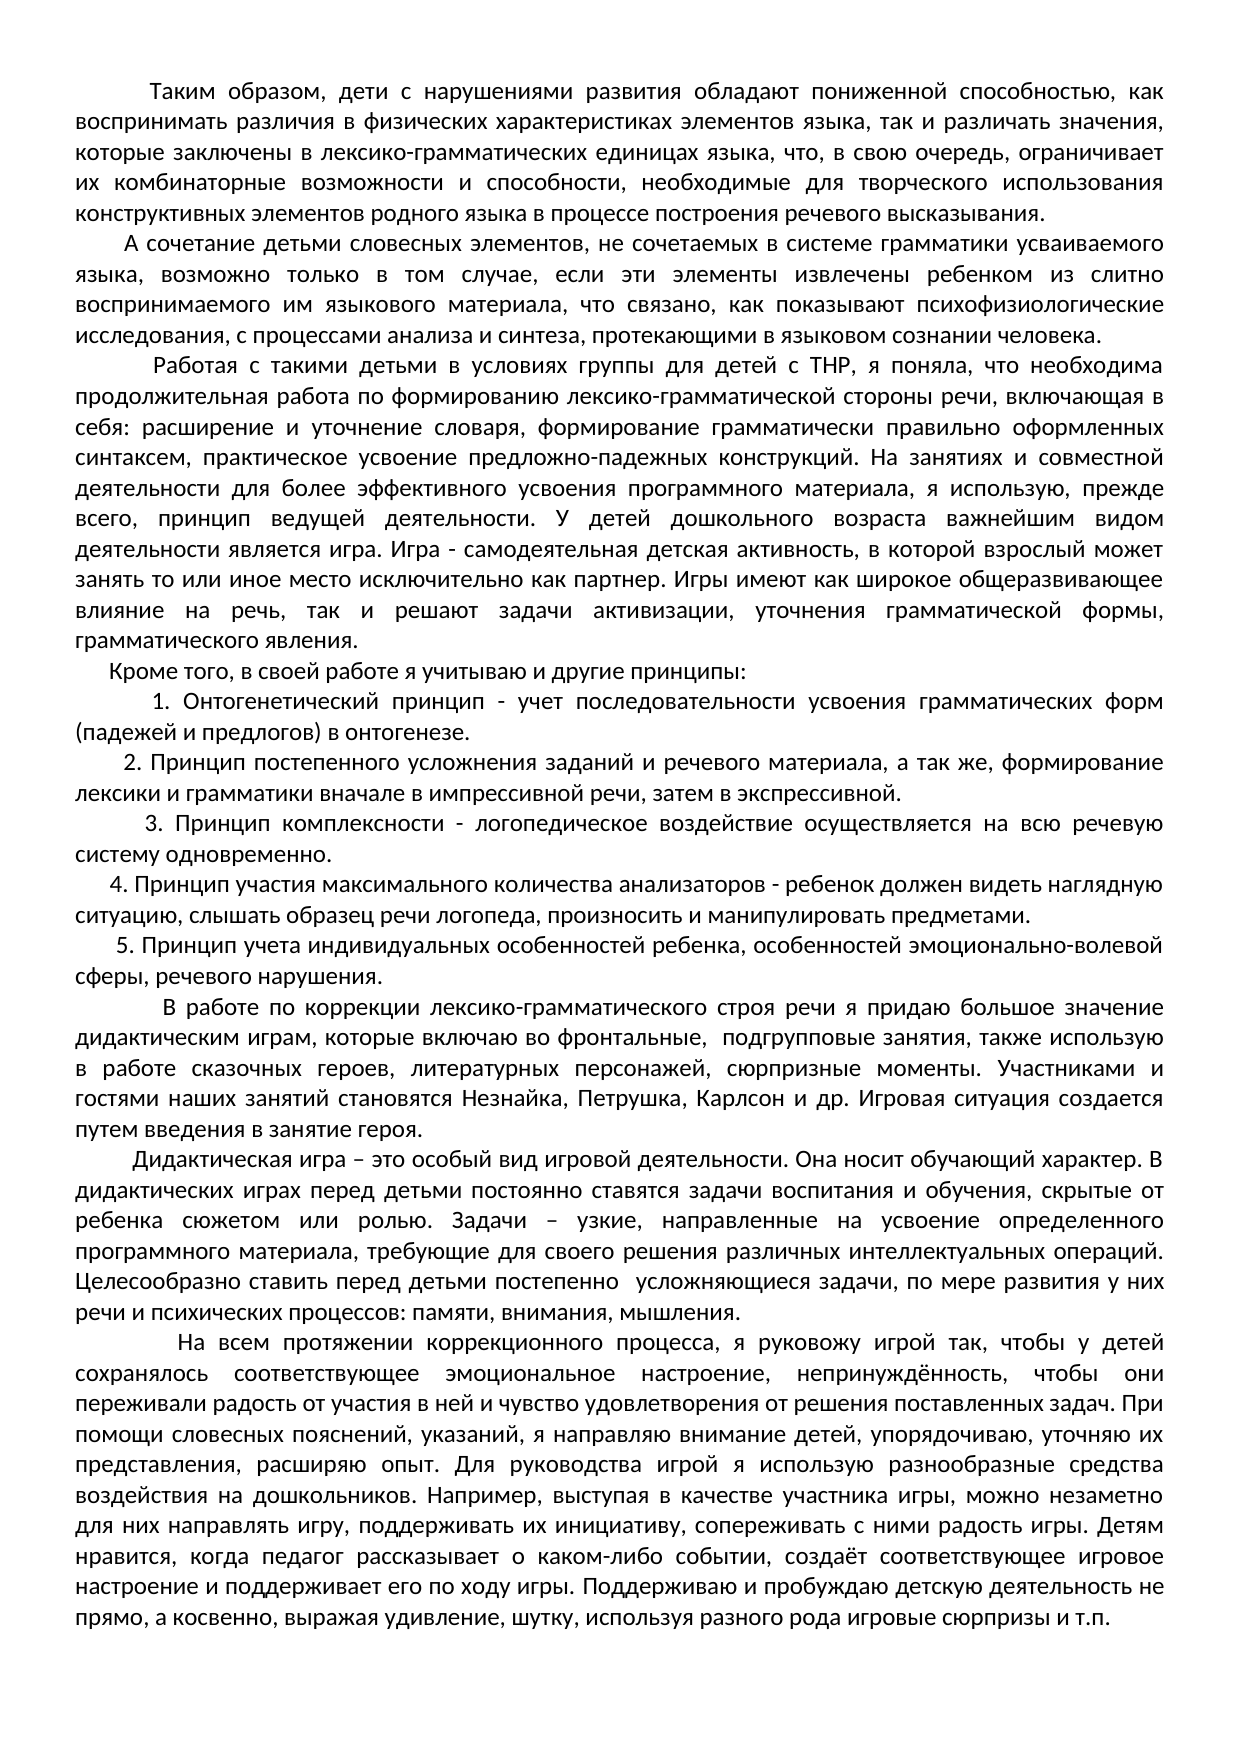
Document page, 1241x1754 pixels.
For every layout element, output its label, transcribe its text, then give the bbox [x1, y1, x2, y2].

text 5. Принцип учета индивидуальных особенностей ребенка, особенностей эмоционально-волевой сферы, речевого нарушения. [75, 929, 1165, 991]
text В работе по коррекции лексико-грамматического строя речи я придаю большое значение дидактическим играм, которые включаю во фронтальные, подгрупповые занятия, также использую в работе сказочных героев, литературных персонажей, сюрпризные моменты. Участниками и гостями наших занятий становятся Незнайка, Петрушка, Карлсон и др. Игровая ситуация создается путем введения в занятие героя. [75, 991, 1165, 1143]
text Таким образом, дети с нарушениями развития обладают пониженной способностью, как воспринимать различия в физических характеристиках элементов языка, так и различать значения, которые заключены в лексико-грамматических единицах языка, что, в свою очередь, ограничивает их комбинаторные возможности и способности, необходимые для творческого использования конструктивных элементов родного языка в процессе построения речевого высказывания. [75, 75, 1165, 228]
text Кроме того, в своей работе я учитываю и другие принципы: [75, 655, 1165, 685]
text 2. Принцип постепенного усложнения заданий и речевого материала, а так же, формирование лексики и грамматики вначале в импрессивной речи, затем в экспрессивной. [75, 746, 1165, 807]
text 3. Принцип комплексности - логопедическое воздействие осуществляется на всю речевую систему одновременно. [75, 807, 1165, 868]
text 4. Принцип участия максимального количества анализаторов - ребенок должен видеть наглядную ситуацию, слышать образец речи логопеда, произносить и манипулировать предметами. [75, 868, 1165, 929]
text Работая с такими детьми в условиях группы для детей с ТНР, я поняла, что необходима продолжительная работа по формированию лексико-грамматической стороны речи, включающая в себя: расширение и уточнение словаря, формирование грамматически правильно оформленных синтаксем, практическое усвоение предложно-падежных конструкций. На занятиях и совместной деятельности для более эффективного усвоения программного материала, я использую, прежде всего, принцип ведущей деятельности. У детей дошкольного возраста важнейшим видом деятельности является игра. Игра - самодеятельная детская активность, в которой взрослый может занять то или иное место исключительно как партнер. Игры имеют как широкое общеразвивающее влияние на речь, так и решают задачи активизации, уточнения грамматической формы, грамматического явления. [75, 350, 1165, 655]
text А сочетание детьми словесных элементов, не сочетаемых в системе грамматики усваиваемого языка, возможно только в том случае, если эти элементы извлечены ребенком из слитно воспринимаемого им языкового материала, что связано, как показывают психофизиологические исследования, с процессами анализа и синтеза, протекающими в языковом сознании человека. [75, 228, 1165, 350]
text Дидактическая игра – это особый вид игровой деятельности. Она носит обучающий характер. В дидактических играх перед детьми постоянно ставятся задачи воспитания и обучения, скрытые от ребенка сюжетом или ролью. Задачи – узкие, направленные на усвоение определенного программного материала, требующие для своего решения различных интеллектуальных операций. Целесообразно ставить перед детьми постепенно усложняющиеся задачи, по мере развития у них речи и психических процессов: памяти, внимания, мышления. [75, 1143, 1165, 1326]
text 1. Онтогенетический принцип - учет последовательности усвоения грамматических форм (падежей и предлогов) в онтогенезе. [75, 685, 1165, 746]
text На всем протяжении коррекционного процесса, я руковожу игрой так, чтобы у детей сохранялось соответствующее эмоциональное настроение, непринуждённость, чтобы они переживали радость от участия в ней и чувство удовлетворения от решения поставленных задач. При помощи словесных пояснений, указаний, я направляю внимание детей, упорядочиваю, уточняю их представления, расширяю опыт. Для руководства игрой я использую разнообразные средства воздействия на дошкольников. Например, выступая в качестве участника игры, можно незаметно для них направлять игру, поддерживать их инициативу, сопереживать с ними радость игры. Детям нравится, когда педагог рассказывает о каком-либо событии, создаёт соответствующее игровое настроение и поддерживает его по ходу игры. Поддерживаю и пробуждаю детскую деятельность не прямо, а косвенно, выражая удивление, шутку, используя разного рода игровые сюрпризы и т.п. [75, 1326, 1165, 1632]
